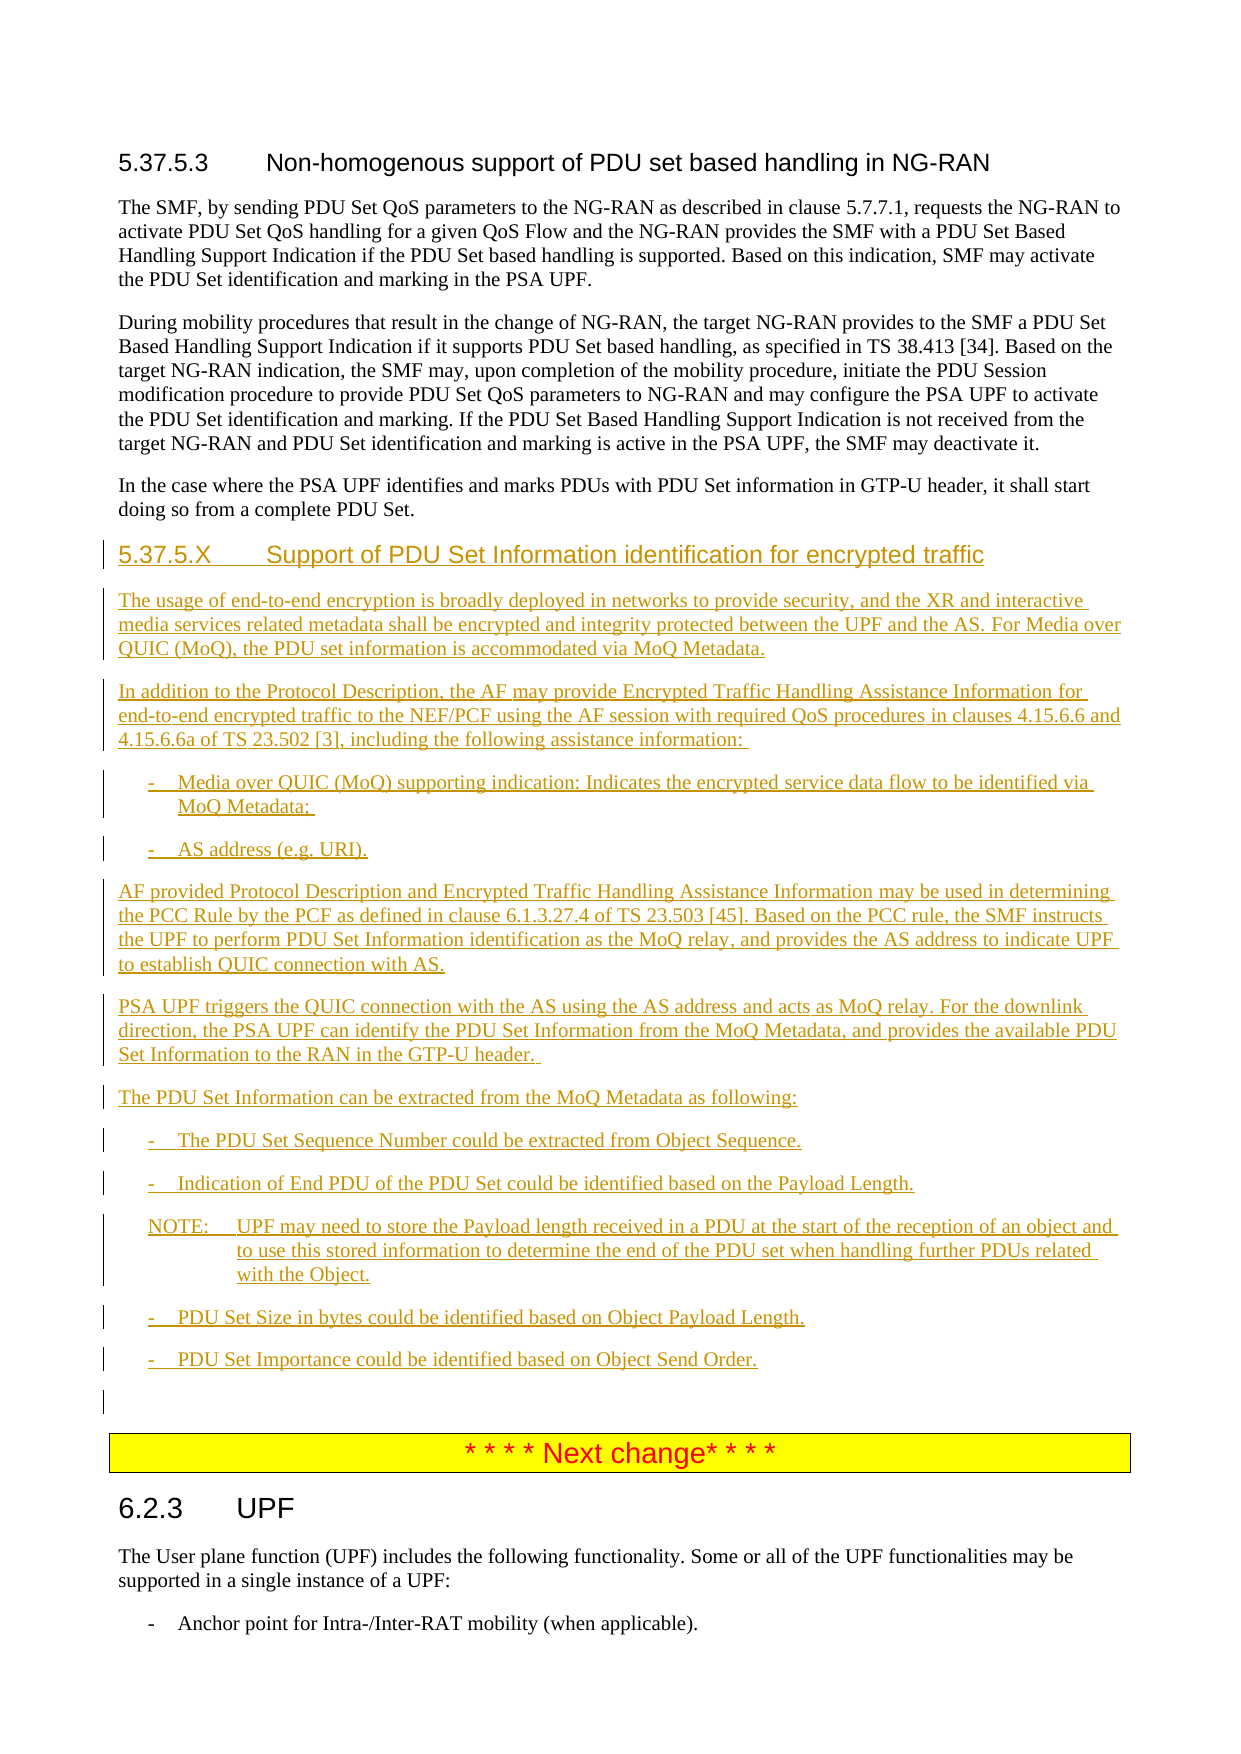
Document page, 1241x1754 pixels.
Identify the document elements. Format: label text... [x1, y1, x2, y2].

subtitle 6.2.3 UPF [118, 1492, 1122, 1525]
text The User plane function (UPF) includes the following functionality. Some or all of the UPF functionalities may be supported in a single instance of a UPF: [118, 1544, 1122, 1592]
text During mobility procedures that result in the change of NG-RAN, the target NG-RAN provides to the SMF a PDU Set Based Handling Support Indication if it supports PDU Set based handling, as specified in TS 38.413 [34]. Based on the target NG-RAN indication, the SMF may, upon completion of the mobility procedure, initiate the PDU Session modification procedure to provide PDU Set QoS parameters to NG-RAN and may configure the PSA UPF to activate the PDU Set identification and marking. If the PDU Set Based Handling Support Indication is not received from the target NG-RAN and PDU Set identification and marking is active in the PSA UPF, the SMF may deactivate it. [118, 310, 1122, 454]
subtitle 5.37.5.3 Non-homogenous support of PDU set based handling in NG-RAN [118, 148, 1122, 176]
text The SMF, by sending PDU Set QoS parameters to the NG-RAN as described in clause 5.7.7.1, requests the NG-RAN to activate PDU Set QoS handling for a given QoS Flow and the NG-RAN provides the SMF with a PDU Set Based Handling Support Indication if the PDU Set based handling is supported. Based on this indication, SMF may activate the PDU Set identification and marking in the PSA UPF. [118, 195, 1122, 291]
text * * * * Next change* * * * [110, 1434, 1130, 1472]
text - Anchor point for Intra-/Inter-RAT mobility (when applicable). [148, 1611, 1122, 1635]
text In the case where the PSA UPF identifies and marks PDUs with PDU Set information in GTP-U header, it shall start doing so from a complete PDU Set. [118, 473, 1122, 521]
